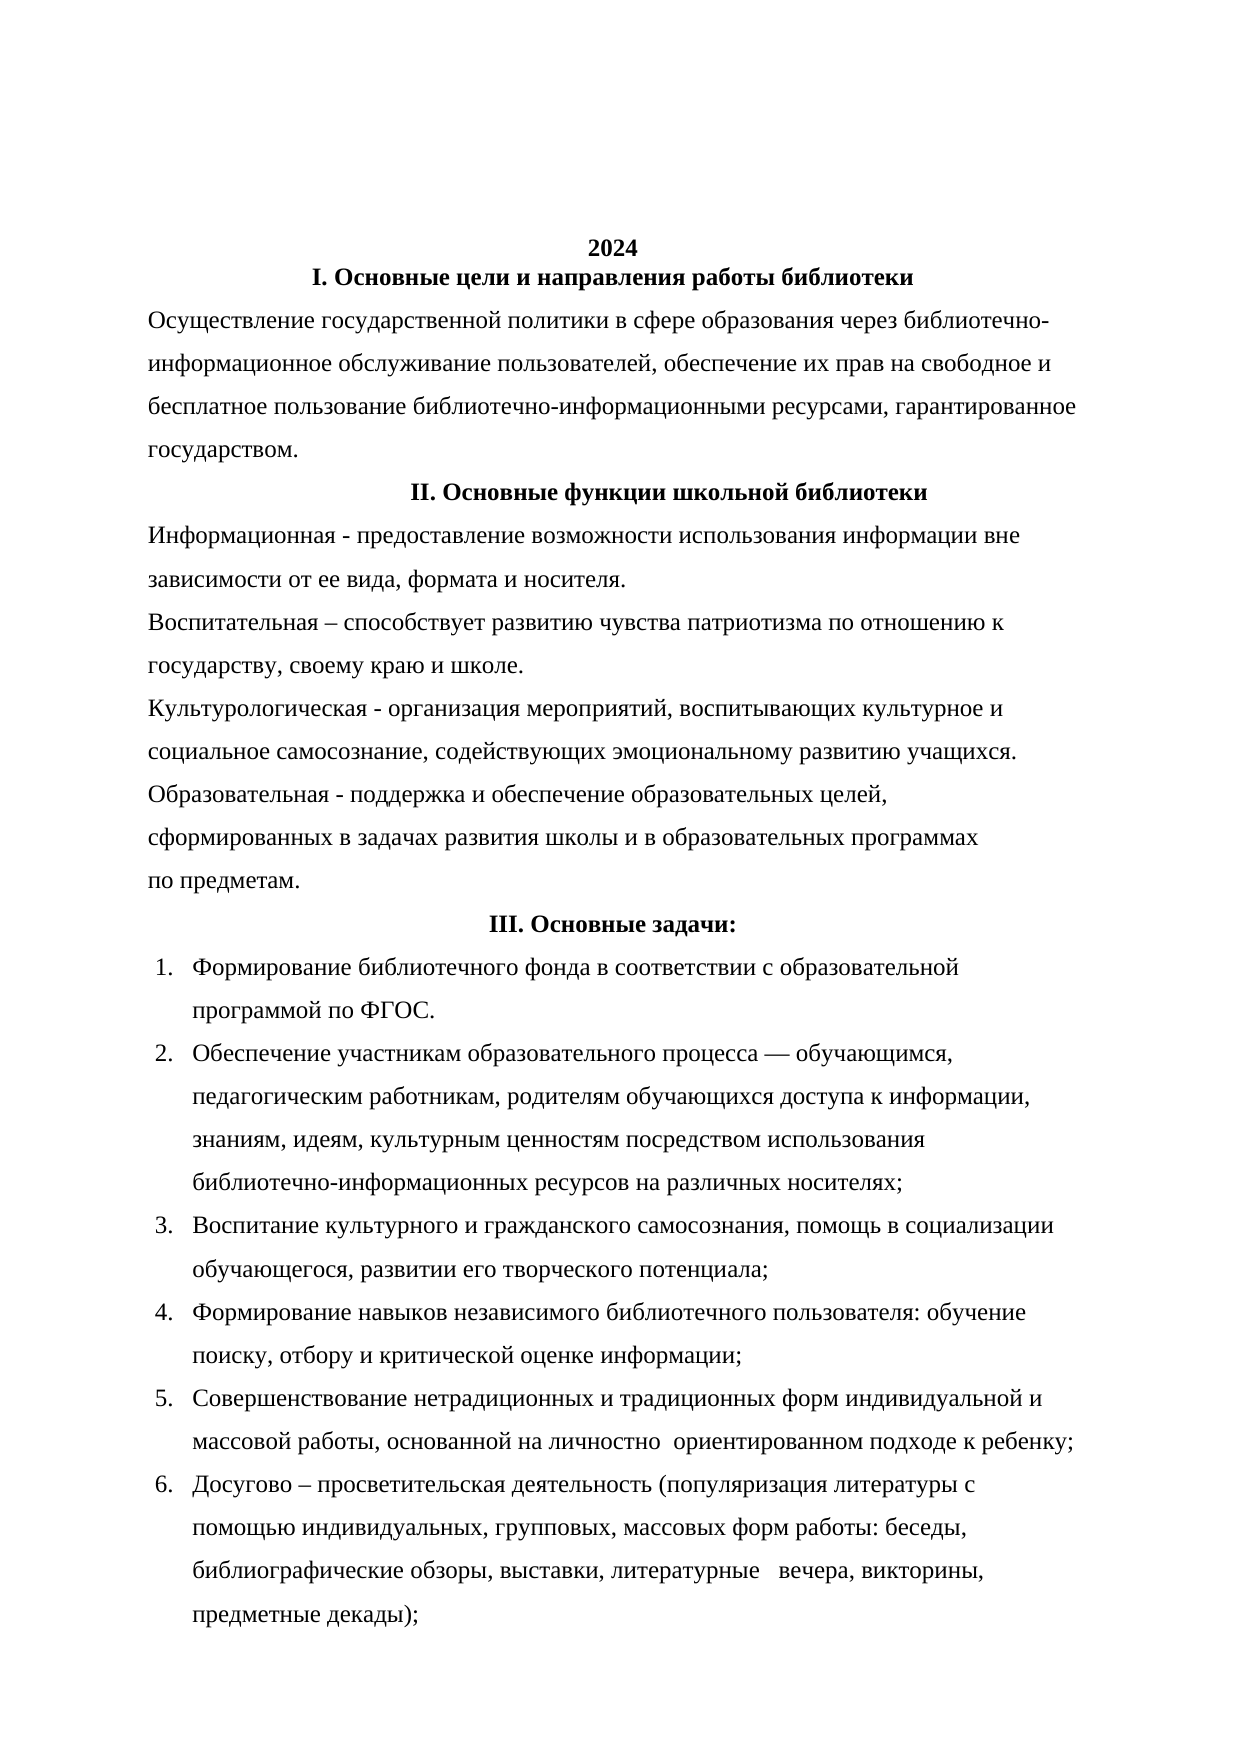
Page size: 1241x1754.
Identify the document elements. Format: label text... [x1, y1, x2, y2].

list Досугово – просветительская деятельность (популяризация литературы с помощью индивидуальных, групповых, массовых форм работы: беседы, библиографические обзоры, выставки, литературные вечера, викторины, предметные декады); [154, 1469, 1078, 1627]
list Формирование навыков независимого библиотечного пользователя: обучение поиску, отбору и критической оценке информации; [154, 1297, 1078, 1369]
list II. Основные функции школьной библиотеки [260, 477, 1078, 506]
text Воспитательная – способствует развитию чувства патриотизма по отношению к государству, своему краю и школе. [148, 607, 1078, 679]
text Культурологическая - организация мероприятий, воспитывающих культурное и социальное самосознание, содействующих эмоциональному развитию учащихся. [148, 693, 1078, 765]
text I. Основные цели и направления работы библиотеки [148, 262, 1078, 291]
text III. Основные задачи: [148, 909, 1078, 937]
text по предметам. [148, 866, 1078, 894]
list Обеспечение участникам образовательного процесса — обучающимся, педагогическим работникам, родителям обучающихся доступа к информации, знаниям, идеям, культурным ценностям посредством использования библиотечно-информационных ресурсов на различных носителях; [154, 1038, 1078, 1196]
list Воспитание культурного и гражданского самосознания, помощь в социализации обучающегося, развитии его творческого потенциала; [154, 1211, 1078, 1282]
text 2024 [148, 233, 1078, 262]
list Совершенствование нетрадиционных и традиционных форм индивидуальной и массовой работы, основанной на личностно ориентированном подходе к ребенку; [154, 1383, 1078, 1455]
text Информационная - предоставление возможности использования информации вне зависимости от ее вида, формата и носителя. [148, 521, 1078, 592]
text Образовательная - поддержка и обеспечение образовательных целей, сформированных в задачах развития школы и в образовательных программах [148, 779, 1078, 851]
list Формирование библиотечного фонда в соответствии с образовательной программой по ФГОС. [154, 952, 1078, 1024]
text Осуществление государственной политики в сфере образования через библиотечно-информационное обслуживание пользователей, обеспечение их прав на свободное и бесплатное пользование библиотечно-информационными ресурсами, гарантированное государством. [148, 305, 1078, 463]
